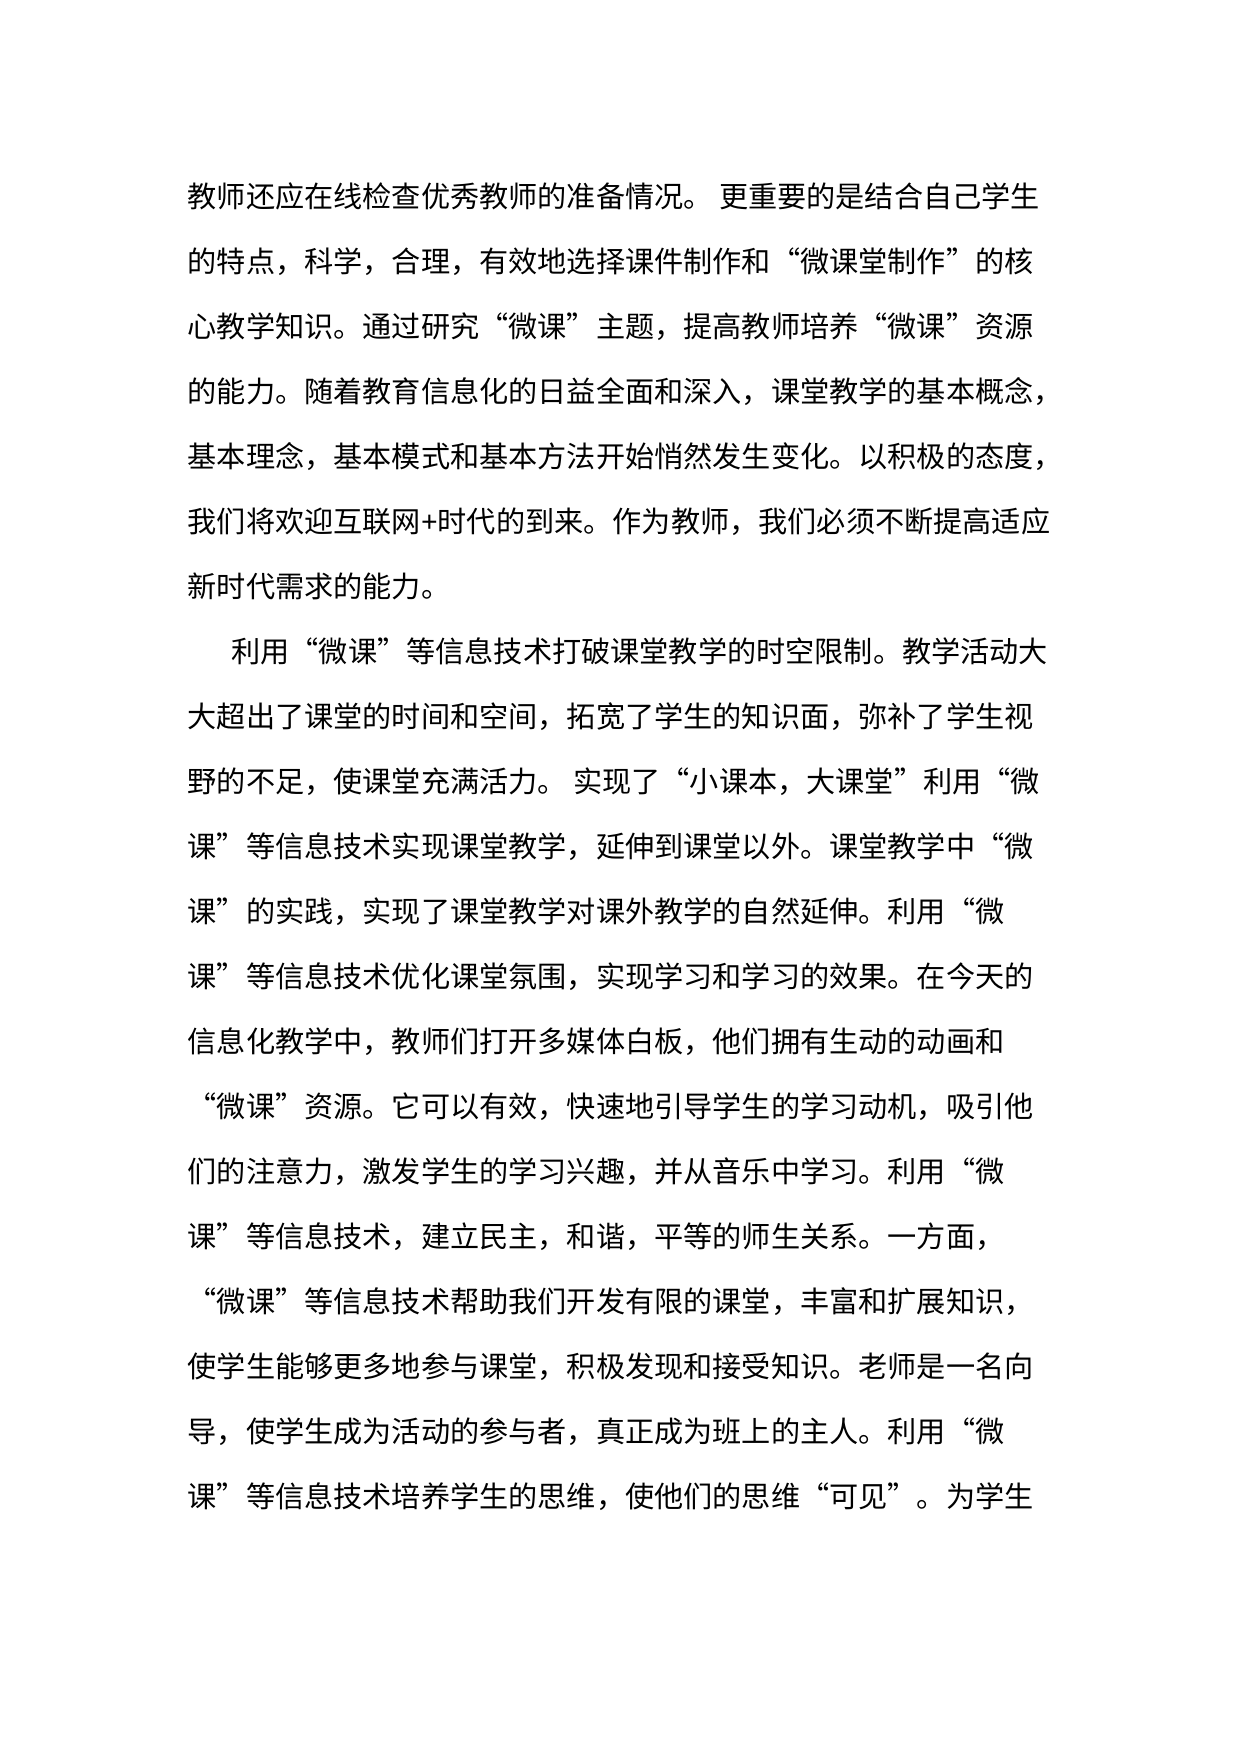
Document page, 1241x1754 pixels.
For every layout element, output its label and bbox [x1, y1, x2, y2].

text [187, 617, 1053, 1527]
text [187, 162, 1053, 617]
